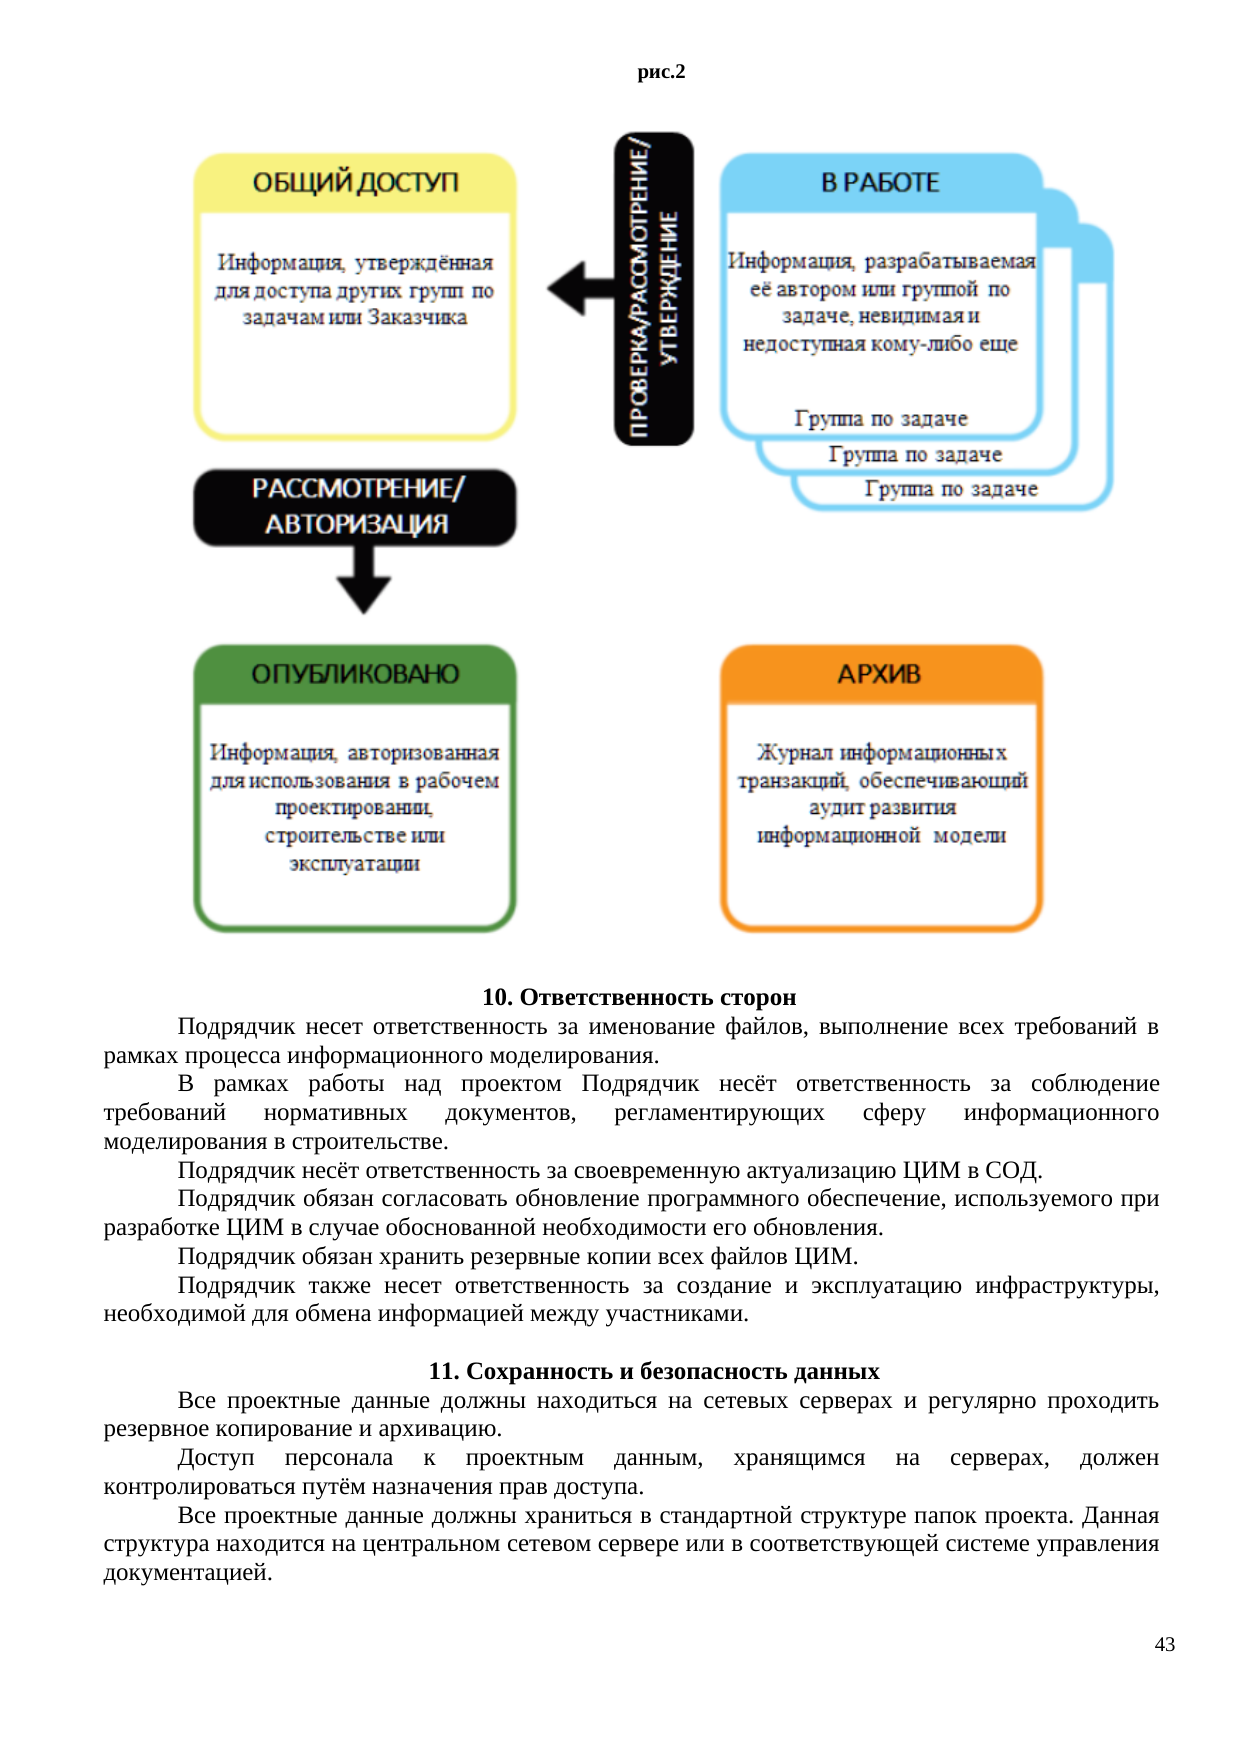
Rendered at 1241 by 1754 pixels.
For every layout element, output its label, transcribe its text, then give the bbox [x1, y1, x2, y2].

text рис.2 [133, 59, 1146, 83]
text Все проектные данные должны находиться на сетевых серверах и регулярно проходить резервное копирование и архивацию. [103, 1385, 1160, 1442]
picture [97, 113, 1190, 949]
text Подрядчик несёт ответственность за своевременную актуализацию ЦИМ в СОД. [103, 1155, 1160, 1183]
text Подрядчик обязан хранить резервные копии всех файлов ЦИМ. [103, 1241, 1160, 1270]
text Доступ персонала к проектным данным, хранящимся на серверах, должен контролироваться путём назначения прав доступа. [103, 1442, 1160, 1500]
text 10. Ответственность сторон [103, 982, 1175, 1011]
text Подрядчик также несет ответственность за создание и эксплуатацию инфраструктуры, необходимой для обмена информацией между участниками. [103, 1270, 1160, 1327]
text Все проектные данные должны храниться в стандартной структуре папок проекта. Данная структура находится на центральном сетевом сервере или в соответствующей системе управления документацией. [103, 1500, 1160, 1586]
text 11. Сохранность и безопасность данных [162, 1356, 1146, 1385]
text В рамках работы над проектом Подрядчик несёт ответственность за соблюдение требований нормативных документов, регламентирующих сферу информационного моделирования в строительстве. [103, 1068, 1160, 1155]
text Подрядчик несет ответственность за именование файлов, выполнение всех требований в рамках процесса информационного моделирования. [103, 1011, 1160, 1068]
text Подрядчик обязан согласовать обновление программного обеспечение, используемого при разработке ЦИМ в случае обоснованной необходимости его обновления. [103, 1183, 1160, 1241]
